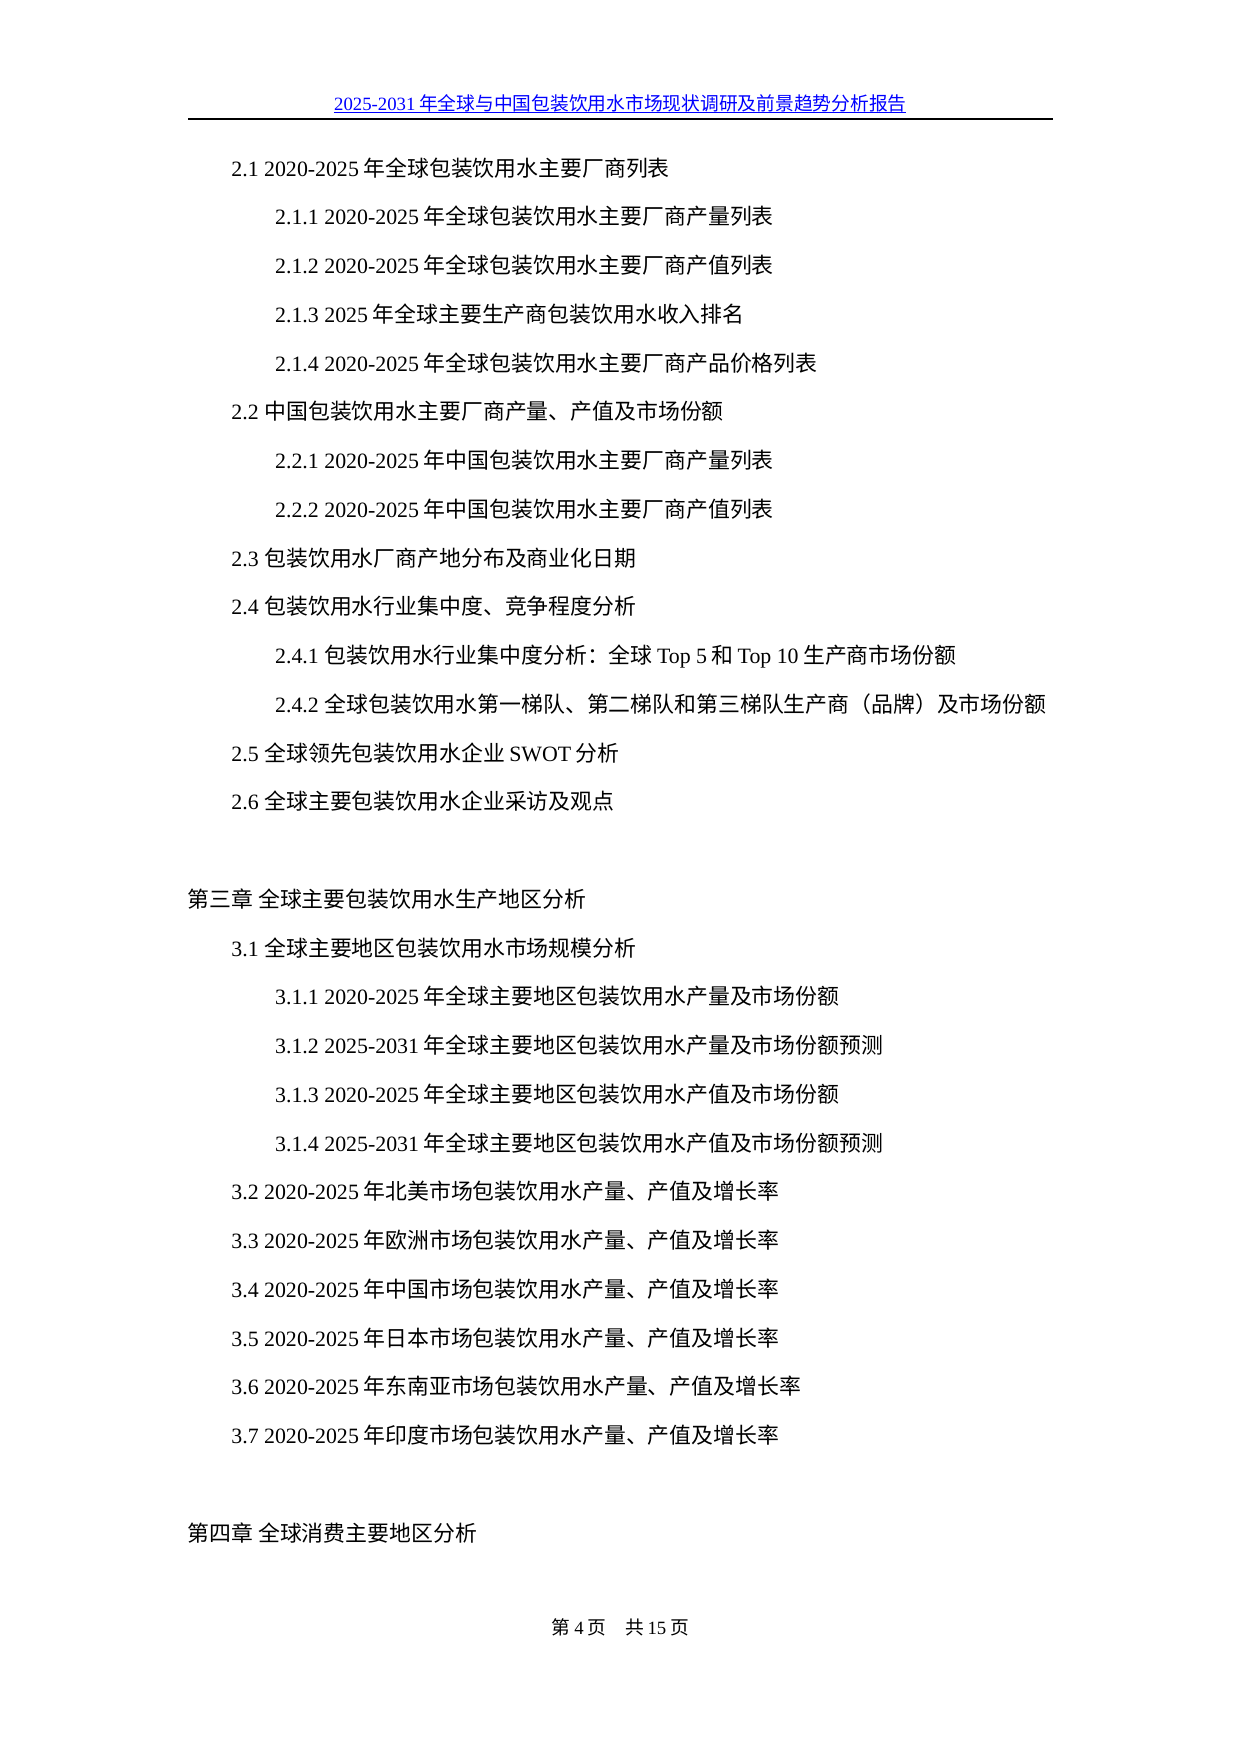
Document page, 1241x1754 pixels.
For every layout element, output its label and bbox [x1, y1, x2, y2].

text [187, 150, 1053, 1548]
